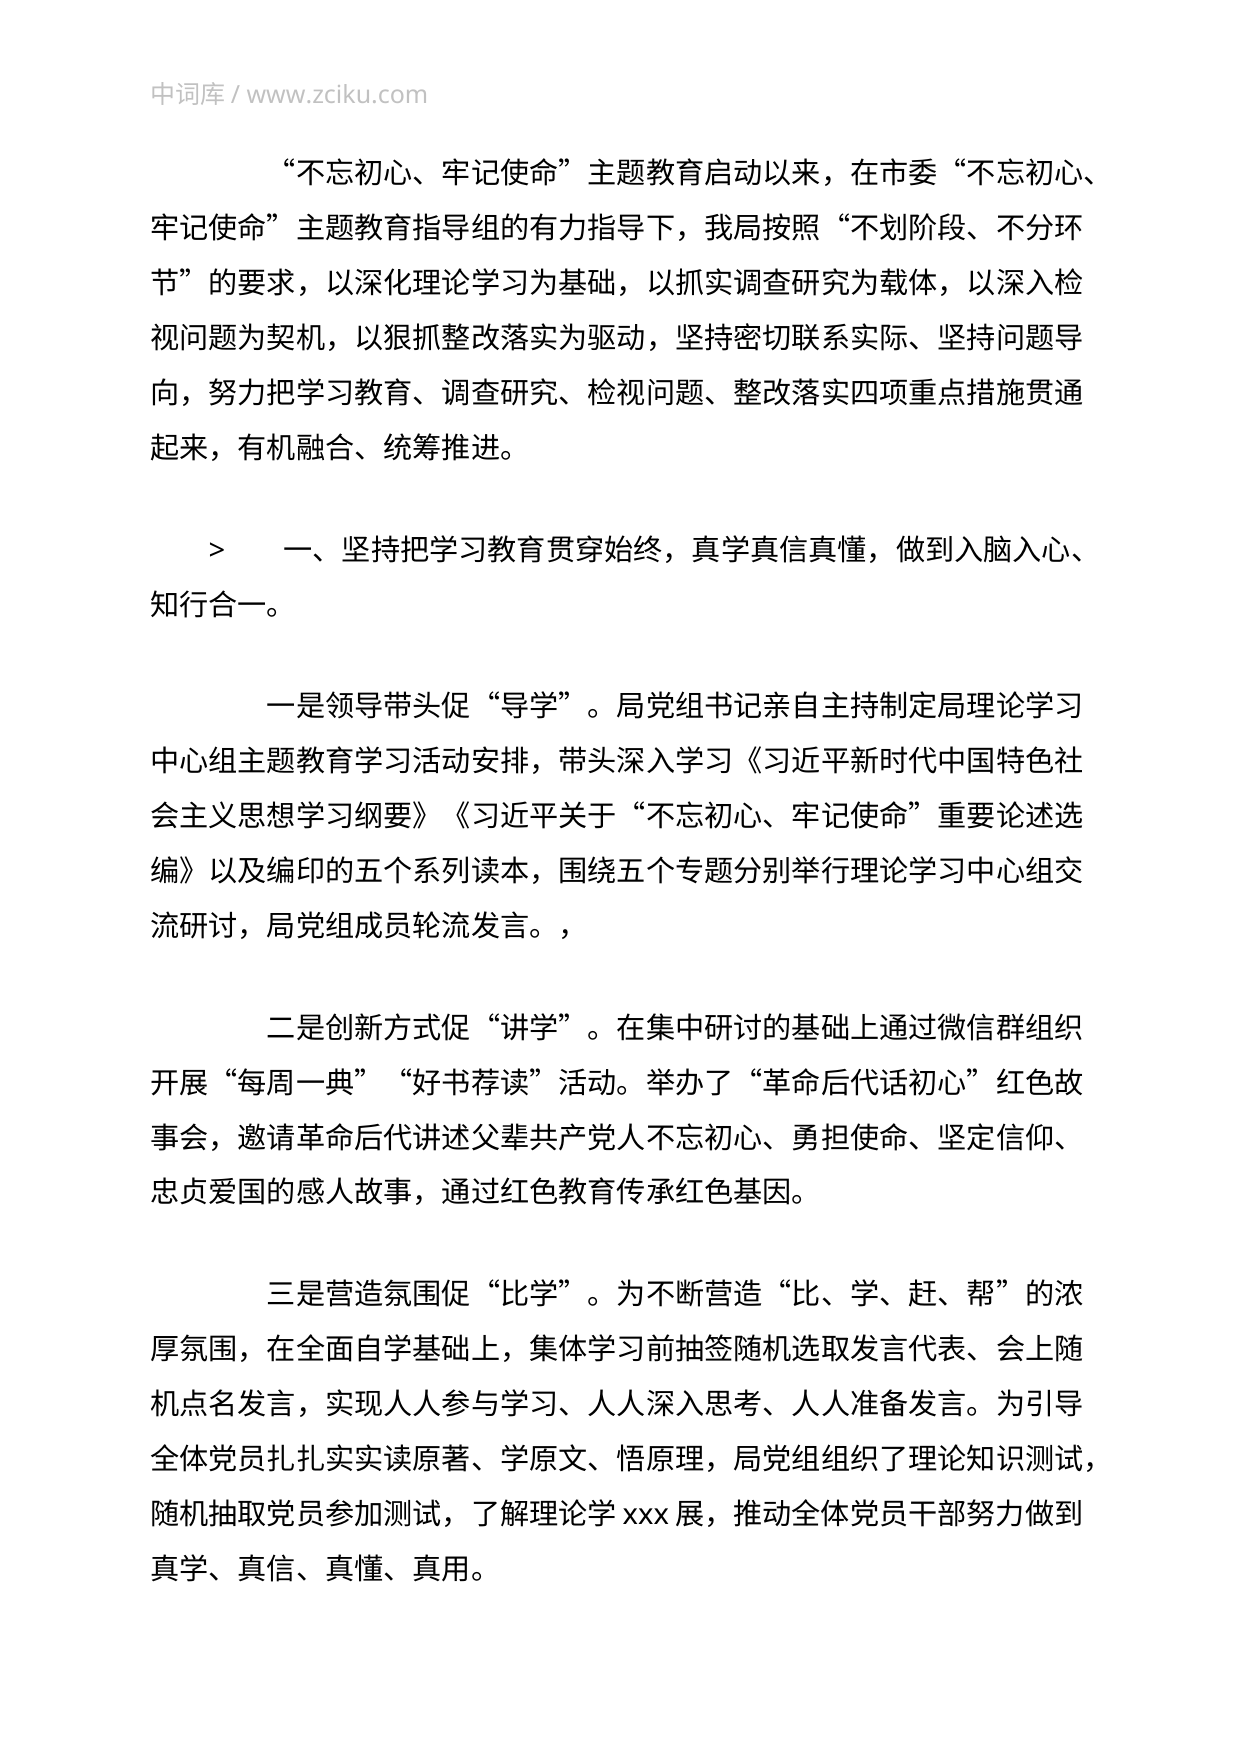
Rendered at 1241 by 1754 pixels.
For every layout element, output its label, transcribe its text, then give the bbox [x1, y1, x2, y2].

text “不忘初心、牢记使命”主题教育启动以来，在市委“不忘初心、牢记使命”主题教育指导组的有力指导下，我局按照“不划阶段、不分环节”的要求，以深化理论学习为基础，以抓实调查研究为载体，以深入检视问题为契机，以狠抓整改落实为驱动，坚持密切联系实际、坚持问题导向，努力把学习教育、调查研究、检视问题、整改落实四项重点措施贯通起来，有机融合、统筹推进。 [150, 150, 1090, 467]
text > 一、坚持把学习教育贯穿始终，真学真信真懂，做到入脑入心、知行合一。 [150, 526, 1090, 623]
text 三是营造氛围促“比学”。为不断营造“比、学、赶、帮”的浓厚氛围，在全面自学基础上，集体学习前抽签随机选取发言代表、会上随机点名发言，实现人人参与学习、人人深入思考、人人准备发言。为引导全体党员扎扎实实读原著、学原文、悟原理，局党组组织了理论知识测试，随机抽取党员参加测试，了解理论学xxx展，推动全体党员干部努力做到真学、真信、真懂、真用。 [150, 1271, 1090, 1588]
text 二是创新方式促“讲学”。在集中研讨的基础上通过微信群组织开展“每周一典”“好书荐读”活动。举办了“革命后代话初心”红色故事会，邀请革命后代讲述父辈共产党人不忘初心、勇担使命、坚定信仰、忠贞爱国的感人故事，通过红色教育传承红色基因。 [150, 1004, 1090, 1211]
text 一是领导带头促“导学”。局党组书记亲自主持制定局理论学习中心组主题教育学习活动安排，带头深入学习《习近平新时代中国特色社会主义思想学习纲要》《习近平关于“不忘初心、牢记使命”重要论述选编》以及编印的五个系列读本，围绕五个专题分别举行理论学习中心组交流研讨，局党组成员轮流发言。， [150, 683, 1090, 945]
